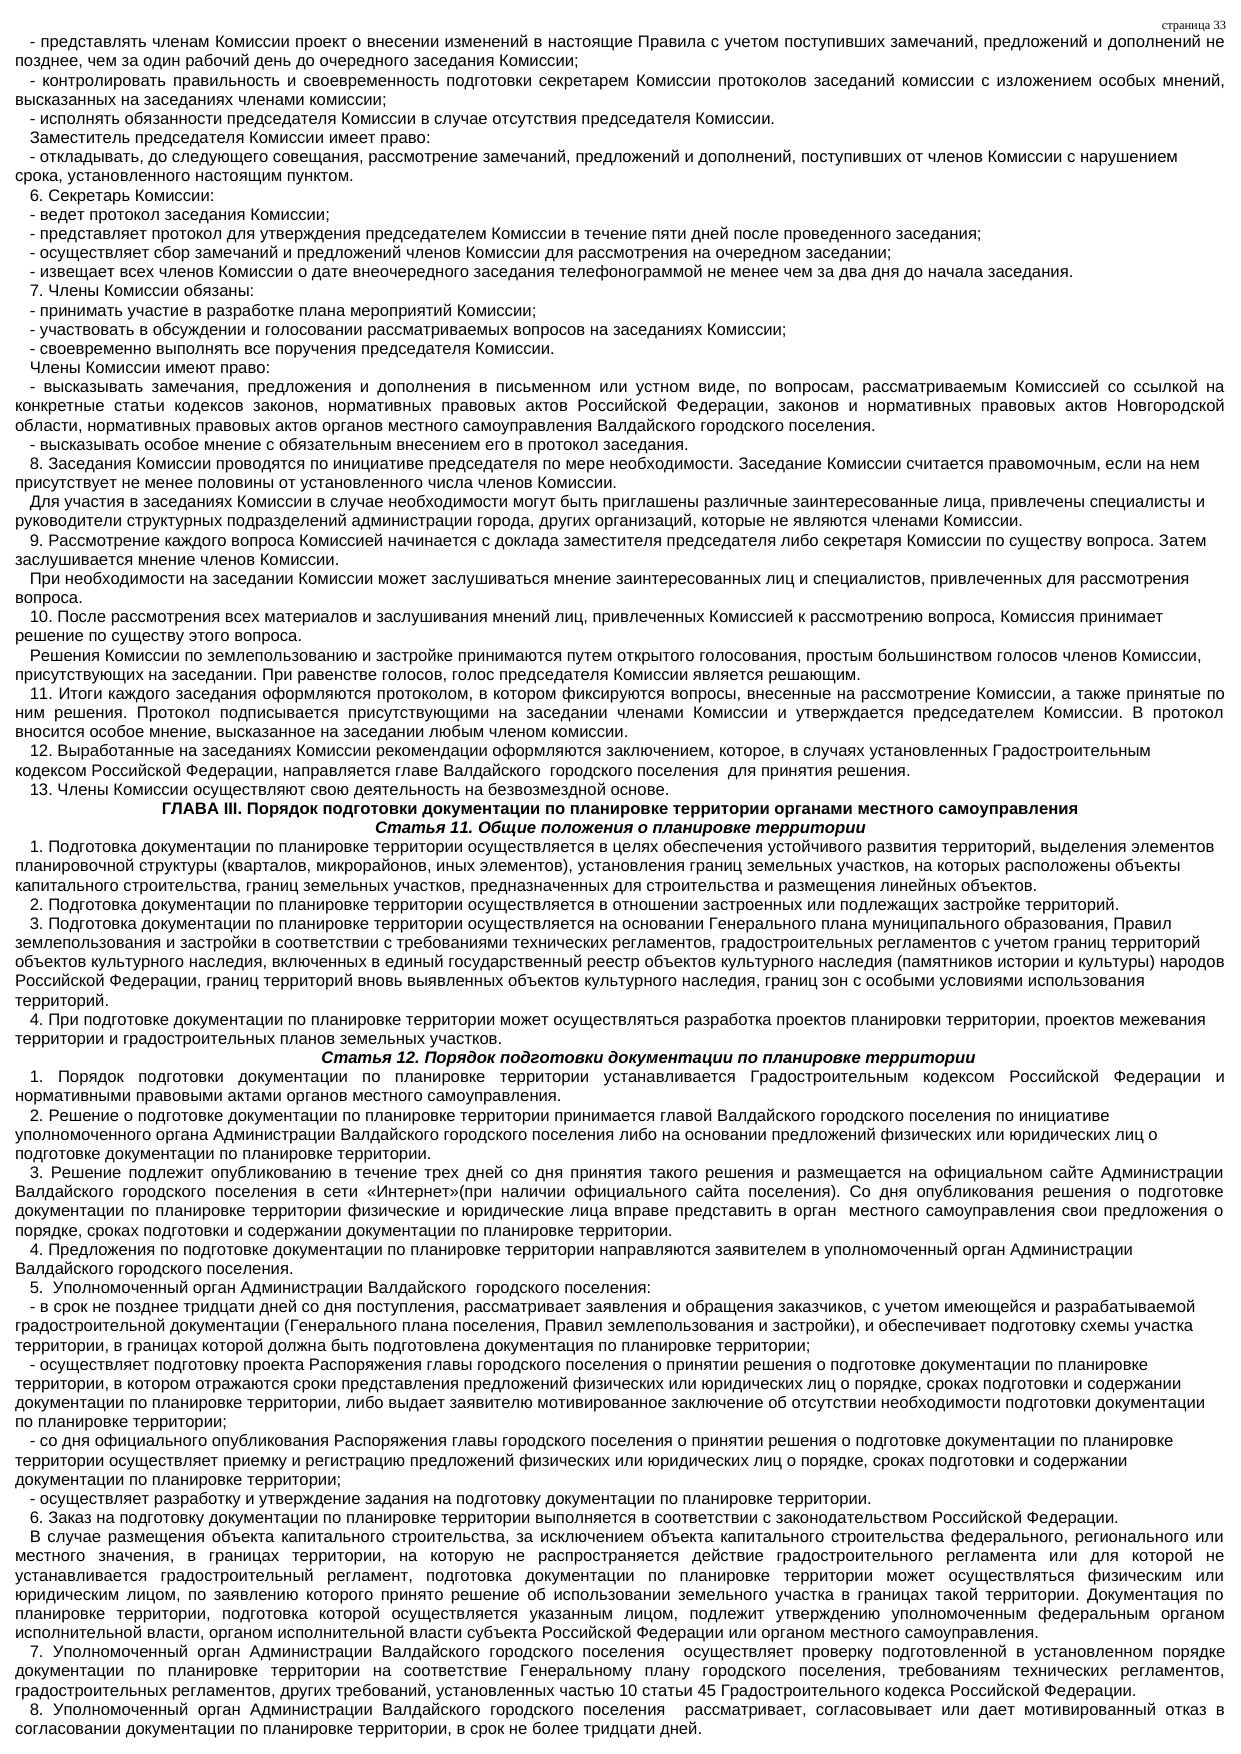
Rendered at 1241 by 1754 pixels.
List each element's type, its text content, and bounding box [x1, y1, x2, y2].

text - высказывать особое мнение с обязательным внесением его в протокол заседания. [15, 434, 1226, 454]
text 7. Уполномоченный орган Администрации Валдайского городского поселения осуществляет проверку подготовленной в установленном порядке документации по планировке территории на соответствие Генеральному плану городского поселения, требованиям технических регламентов, градостроительных регламентов, других требований, установленных частью 10 статьи 45 Градостроительного кодекса Российской Федерации. [15, 1642, 1226, 1699]
text - контролировать правильность и своевременность подготовки секретарем Комиссии протоколов заседаний комиссии с изложением особых мнений, высказанных на заседаниях членами комиссии; [15, 70, 1226, 109]
text - осуществляет разработку и утверждение задания на подготовку документации по планировке территории. [15, 1489, 1226, 1508]
text 3. Подготовка документации по планировке территории осуществляется на основании Генерального плана муниципального образования, Правил землепользования и застройки в соответствии с требованиями технических регламентов, градостроительных регламентов с учетом границ территорий объектов культурного наследия, включенных в единый государственный реестр объектов культурного наследия (памятников истории и культуры) народов Российской Федерации, границ территорий вновь выявленных объектов культурного наследия, границ зон с особыми условиями использования территорий. [15, 914, 1226, 1009]
text Члены Комиссии имеют право: [15, 358, 1240, 377]
text - со дня официального опубликования Распоряжения главы городского поселения о принятии решения о подготовке документации по планировке территории осуществляет приемку и регистрацию предложений физических или юридических лиц о порядке, сроках подготовки и содержании документации по планировке территории; [15, 1431, 1226, 1489]
subtitle Статья 11. Общие положения о планировке территории [15, 818, 1226, 837]
text 11. Итоги каждого заседания оформляются протоколом, в котором фиксируются вопросы, внесенные на рассмотрение Комиссии, а также принятые по ним решения. Протокол подписывается присутствующими на заседании членами Комиссии и утверждается председателем Комиссии. В протокол вносится особое мнение, высказанное на заседании любым членом комиссии. [15, 684, 1226, 741]
text - откладывать, до следующего совещания, рассмотрение замечаний, предложений и дополнений, поступивших от членов Комиссии с нарушением срока, установленного настоящим пунктом. [15, 147, 1226, 185]
text 8. Заседания Комиссии проводятся по инициативе председателя по мере необходимости. Заседание Комиссии считается правомочным, если на нем присутствует не менее половины от установленного числа членов Комиссии. [15, 454, 1226, 492]
text 2. Решение о подготовке документации по планировке территории принимается главой Валдайского городского поселения по инициативе уполномоченного органа Администрации Валдайского городского поселения либо на основании предложений физических или юридических лиц о подготовке документации по планировке территории. [15, 1105, 1226, 1163]
text 6. Заказ на подготовку документации по планировке территории выполняется в соответствии с законодательством Российской Федерации. [15, 1508, 1226, 1527]
text 7. Члены Комиссии обязаны: [15, 281, 1240, 300]
text В случае размещения объекта капитального строительства, за исключением объекта капитального строительства федерального, регионального или местного значения, в границах территории, на которую не распространяется действие градостроительного регламента или для которой не устанавливается градостроительный регламент, подготовка документации по планировке территории может осуществляться физическим или юридическим лицом, по заявлению которого принято решение об использовании земельного участка в границах такой территории. Документация по планировке территории, подготовка которой осуществляется указанным лицом, подлежит утверждению уполномоченным федеральным органом исполнительной власти, органом исполнительной власти субъекта Российской Федерации или органом местного самоуправления. [15, 1527, 1226, 1642]
text - своевременно выполнять все поручения председателя Комиссии. [15, 339, 1240, 358]
text - исполнять обязанности председателя Комиссии в случае отсутствия председателя Комиссии. [15, 109, 1226, 128]
text - участвовать в обсуждении и голосовании рассматриваемых вопросов на заседаниях Комиссии; [15, 319, 1240, 339]
text 2. Подготовка документации по планировке территории осуществляется в отношении застроенных или подлежащих застройке территорий. [15, 894, 1226, 914]
text 9. Рассмотрение каждого вопроса Комиссией начинается с доклада заместителя председателя либо секретаря Комиссии по существу вопроса. Затем заслушивается мнение членов Комиссии. [15, 530, 1226, 569]
text 6. Секретарь Комиссии: [15, 185, 1240, 204]
text 12. Выработанные на заседаниях Комиссии рекомендации оформляются заключением, которое, в случаях установленных Градостроительным кодексом Российской Федерации, направляется главе Валдайского городского поселения для принятия решения. [15, 741, 1226, 779]
text - представлять членам Комиссии проект о внесении изменений в настоящие Правила с учетом поступивших замечаний, предложений и дополнений не позднее, чем за один рабочий день до очередного заседания Комиссии; [15, 32, 1226, 70]
text 1. Порядок подготовки документации по планировке территории устанавливается Градостроительным кодексом Российской Федерации и нормативными правовыми актами органов местного самоуправления. [15, 1067, 1226, 1105]
text - ведет протокол заседания Комиссии; [15, 204, 1240, 224]
text Заместитель председателя Комиссии имеет право: [15, 128, 1226, 147]
text - осуществляет сбор замечаний и предложений членов Комиссии для рассмотрения на очередном заседании; [15, 243, 1240, 262]
text 10. После рассмотрения всех материалов и заслушивания мнений лиц, привлеченных Комиссией к рассмотрению вопроса, Комиссия принимает решение по существу этого вопроса. [15, 607, 1226, 645]
text При необходимости на заседании Комиссии может заслушиваться мнение заинтересованных лиц и специалистов, привлеченных для рассмотрения вопроса. [15, 569, 1226, 607]
text 4. При подготовке документации по планировке территории может осуществляться разработка проектов планировки территории, проектов межевания территории и градостроительных планов земельных участков. [15, 1009, 1226, 1048]
text ГЛАВА III. Порядок подготовки документации по планировке территории органами местного самоуправления [15, 799, 1226, 818]
text - принимать участие в разработке плана мероприятий Комиссии; [15, 300, 1240, 319]
text Для участия в заседаниях Комиссии в случае необходимости могут быть приглашены различные заинтересованные лица, привлечены специалисты и руководители структурных подразделений администрации города, других организаций, которые не являются членами Комиссии. [15, 492, 1226, 530]
text - извещает всех членов Комиссии о дате внеочередного заседания телефонограммой не менее чем за два дня до начала заседания. [15, 262, 1240, 281]
text Статья 12. Порядок подготовки документации по планировке территории [15, 1048, 1226, 1067]
text 4. Предложения по подготовке документации по планировке территории направляются заявителем в уполномоченный орган Администрации Валдайского городского поселения. [15, 1239, 1226, 1278]
text - представляет протокол для утверждения председателем Комиссии в течение пяти дней после проведенного заседания; [15, 224, 1240, 243]
text 13. Члены Комиссии осуществляют свою деятельность на безвозмездной основе. [15, 779, 1226, 799]
text - высказывать замечания, предложения и дополнения в письменном или устном виде, по вопросам, рассматриваемым Комиссией со ссылкой на конкретные статьи кодексов законов, нормативных правовых актов Российской Федерации, законов и нормативных правовых актов Новгородской области, нормативных правовых актов органов местного самоуправления Валдайского городского поселения. [15, 377, 1226, 434]
text 1. Подготовка документации по планировке территории осуществляется в целях обеспечения устойчивого развития территорий, выделения элементов планировочной структуры (кварталов, микрорайонов, иных элементов), установления границ земельных участков, на которых расположены объекты капитального строительства, границ земельных участков, предназначенных для строительства и размещения линейных объектов. [15, 837, 1226, 894]
text 8. Уполномоченный орган Администрации Валдайского городского поселения рассматривает, согласовывает или дает мотивированный отказ в согласовании документации по планировке территории, в срок не более тридцати дней. [15, 1699, 1226, 1738]
text - в срок не позднее тридцати дней со дня поступления, рассматривает заявления и обращения заказчиков, с учетом имеющейся и разрабатываемой градостроительной документации (Генерального плана поселения, Правил землепользования и застройки), и обеспечивает подготовку схемы участка территории, в границах которой должна быть подготовлена документация по планировке территории; [15, 1297, 1226, 1354]
text - осуществляет подготовку проекта Распоряжения главы городского поселения о принятии решения о подготовке документации по планировке территории, в котором отражаются сроки представления предложений физических или юридических лиц о порядке, сроках подготовки и содержании документации по планировке территории, либо выдает заявителю мотивированное заключение об отсутствии необходимости подготовки документации по планировке территории; [15, 1354, 1226, 1431]
text Решения Комиссии по землепользованию и застройке принимаются путем открытого голосования, простым большинством голосов членов Комиссии, присутствующих на заседании. При равенстве голосов, голос председателя Комиссии является решающим. [15, 645, 1226, 684]
text 3. Решение подлежит опубликованию в течение трех дней со дня принятия такого решения и размещается на официальном сайте Администрации Валдайского городского поселения в сети «Интернет»(при наличии официального сайта поселения). Со дня опубликования решения о подготовке документации по планировке территории физические и юридические лица вправе представить в орган местного самоуправления свои предложения о порядке, сроках подготовки и содержании документации по планировке территории. [15, 1163, 1226, 1239]
text 5. Уполномоченный орган Администрации Валдайского городского поселения: [15, 1278, 1226, 1297]
